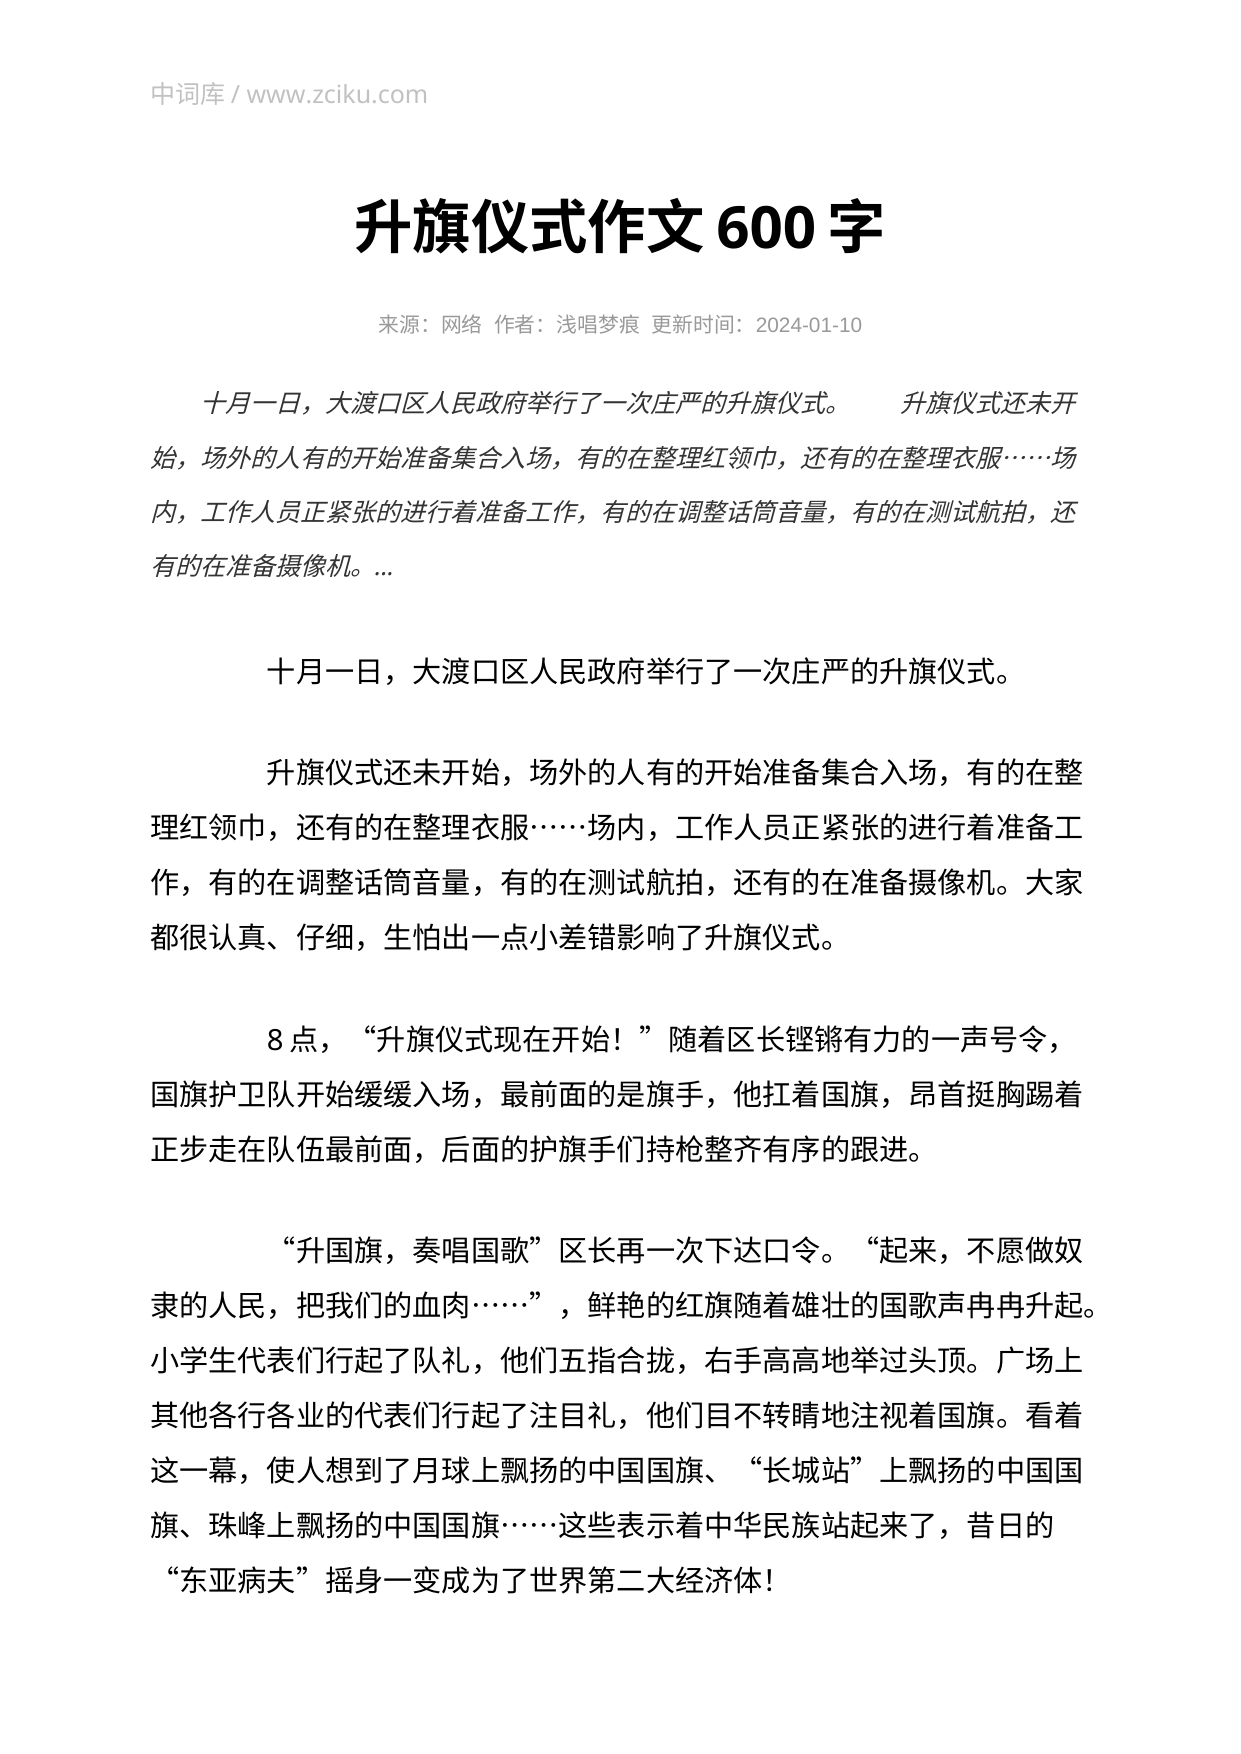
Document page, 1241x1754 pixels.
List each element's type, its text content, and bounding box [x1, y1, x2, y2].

text “升国旗，奏唱国歌”区长再一次下达口令。“起来，不愿做奴隶的人民，把我们的血肉……”，鲜艳的红旗随着雄壮的国歌声冉冉升起。小学生代表们行起了队礼，他们五指合拢，右手高高地举过头顶。广场上其他各行各业的代表们行起了注目礼，他们目不转睛地注视着国旗。看着这一幕，使人想到了月球上飘扬的中国国旗、“长城站”上飘扬的中国国旗、珠峰上飘扬的中国国旗……这些表示着中华民族站起来了，昔日的“东亚病夫”摇身一变成为了世界第二大经济体！ [150, 1228, 1090, 1600]
text 升旗仪式还未开始，场外的人有的开始准备集合入场，有的在整理红领巾，还有的在整理衣服……场内，工作人员正紧张的进行着准备工作，有的在调整话筒音量，有的在测试航拍，还有的在准备摄像机。大家都很认真、仔细，生怕出一点小差错影响了升旗仪式。 [150, 750, 1090, 957]
text 十月一日，大渡口区人民政府举行了一次庄严的升旗仪式。 [150, 648, 1090, 690]
text 十月一日，大渡口区人民政府举行了一次庄严的升旗仪式。 升旗仪式还未开始，场外的人有的开始准备集合入场，有的在整理红领巾，还有的在整理衣服……场内，工作人员正紧张的进行着准备工作，有的在调整话筒音量，有的在测试航拍，还有的在准备摄像机。... [150, 384, 1090, 583]
text 8点，“升旗仪式现在开始！”随着区长铿锵有力的一声号令，国旗护卫队开始缓缓入场，最前面的是旗手，他扛着国旗，昂首挺胸踢着正步走在队伍最前面，后面的护旗手们持枪整齐有序的跟进。 [150, 1016, 1090, 1168]
subtitle 升旗仪式作文600字 [150, 181, 1090, 266]
text 来源：网络 作者：浅唱梦痕 更新时间：2024-01-10 [150, 313, 1090, 337]
